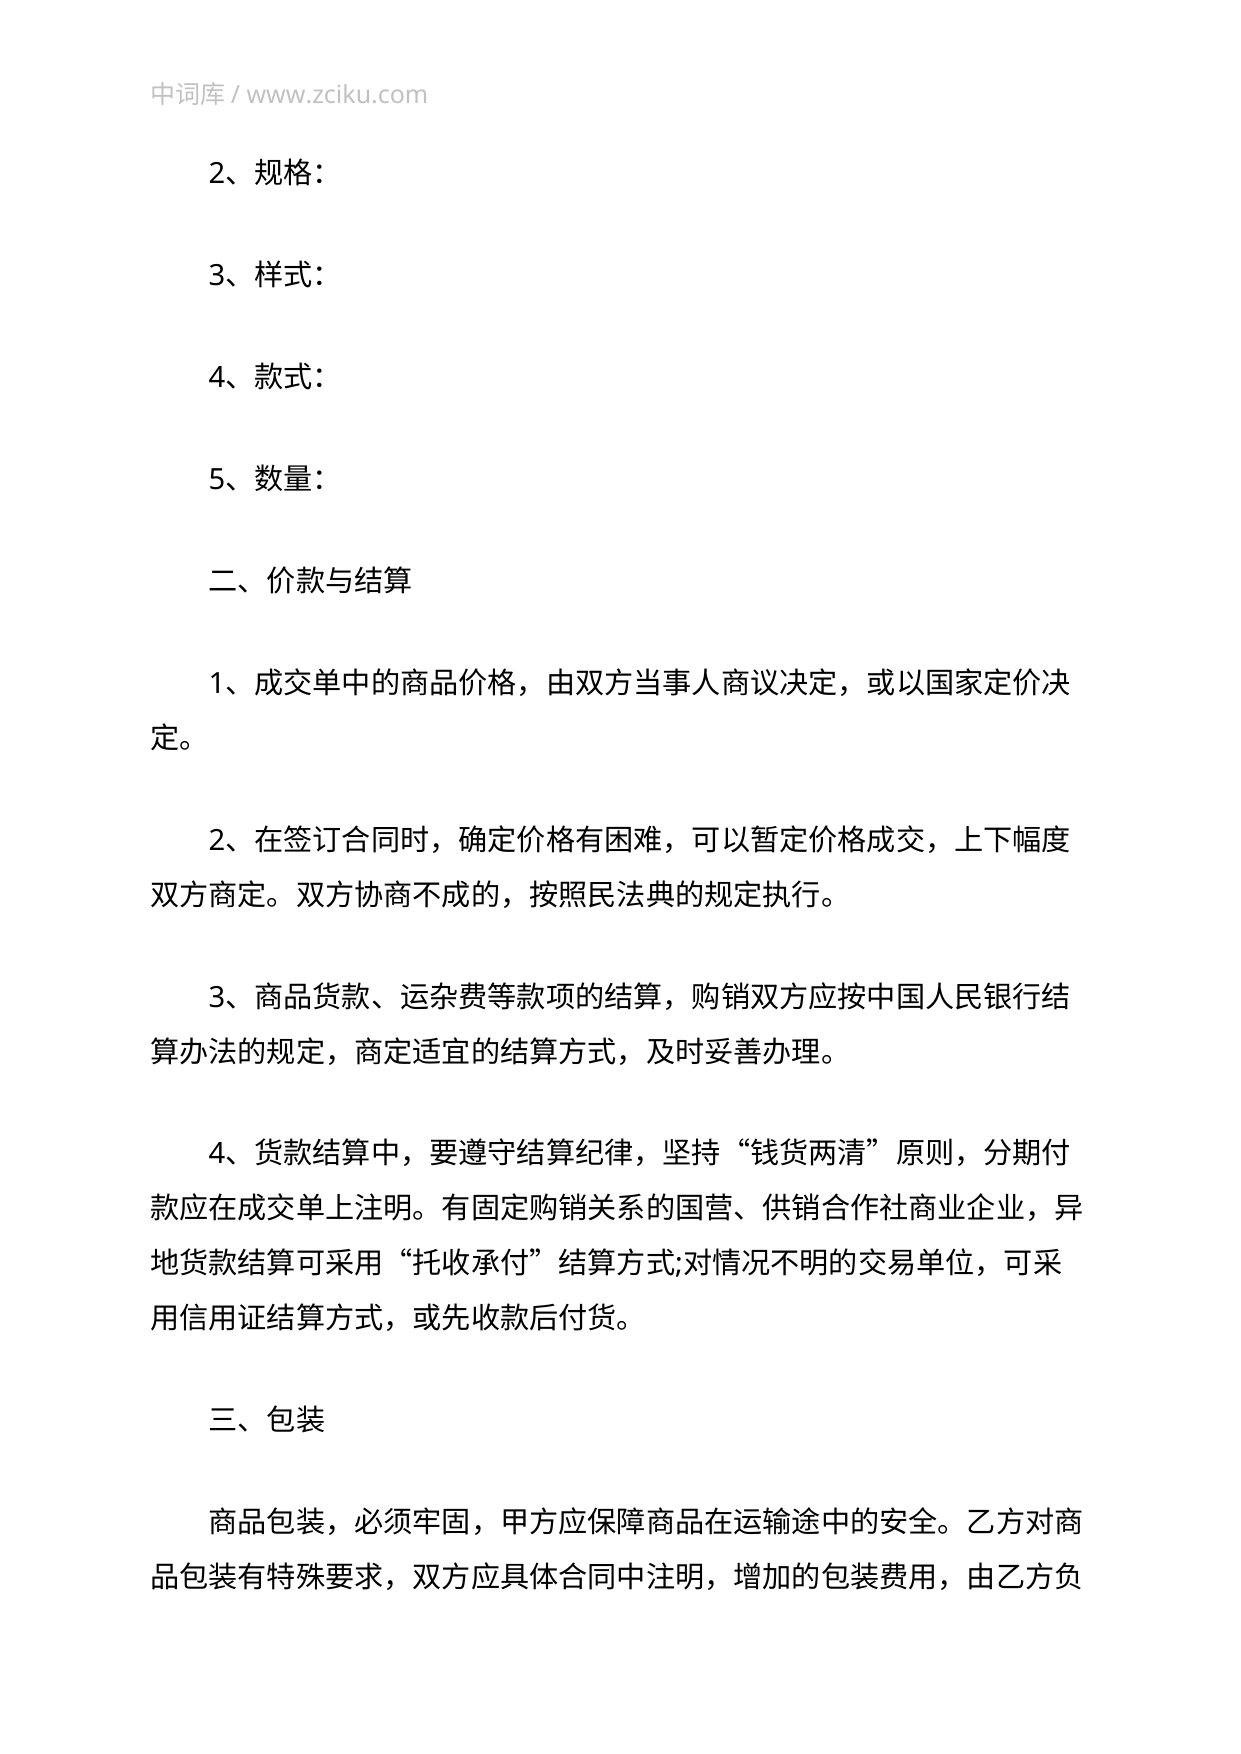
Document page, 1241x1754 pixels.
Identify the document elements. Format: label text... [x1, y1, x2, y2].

text 三、包装 [150, 1397, 1090, 1439]
text 2、在签订合同时，确定价格有困难，可以暂定价格成交，上下幅度双方商定。双方协商不成的，按照民法典的规定执行。 [150, 816, 1090, 914]
text 2、规格： [150, 150, 1090, 192]
text 4、货款结算中，要遵守结算纪律，坚持“钱货两清”原则，分期付款应在成交单上注明。有固定购销关系的国营、供销合作社商业企业，异地货款结算可采用“托收承付”结算方式;对情况不明的交易单位，可采用信用证结算方式，或先收款后付货。 [150, 1130, 1090, 1337]
text 1、成交单中的商品价格，由双方当事人商议决定，或以国家定价决定。 [150, 660, 1090, 757]
text 3、商品货款、运杂费等款项的结算，购销双方应按中国人民银行结算办法的规定，商定适宜的结算方式，及时妥善办理。 [150, 973, 1090, 1071]
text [150, 1498, 1090, 1596]
text 5、数量： [150, 456, 1090, 498]
text 4、款式： [150, 354, 1090, 396]
text 二、价款与结算 [150, 558, 1090, 600]
text 3、样式： [150, 252, 1090, 294]
